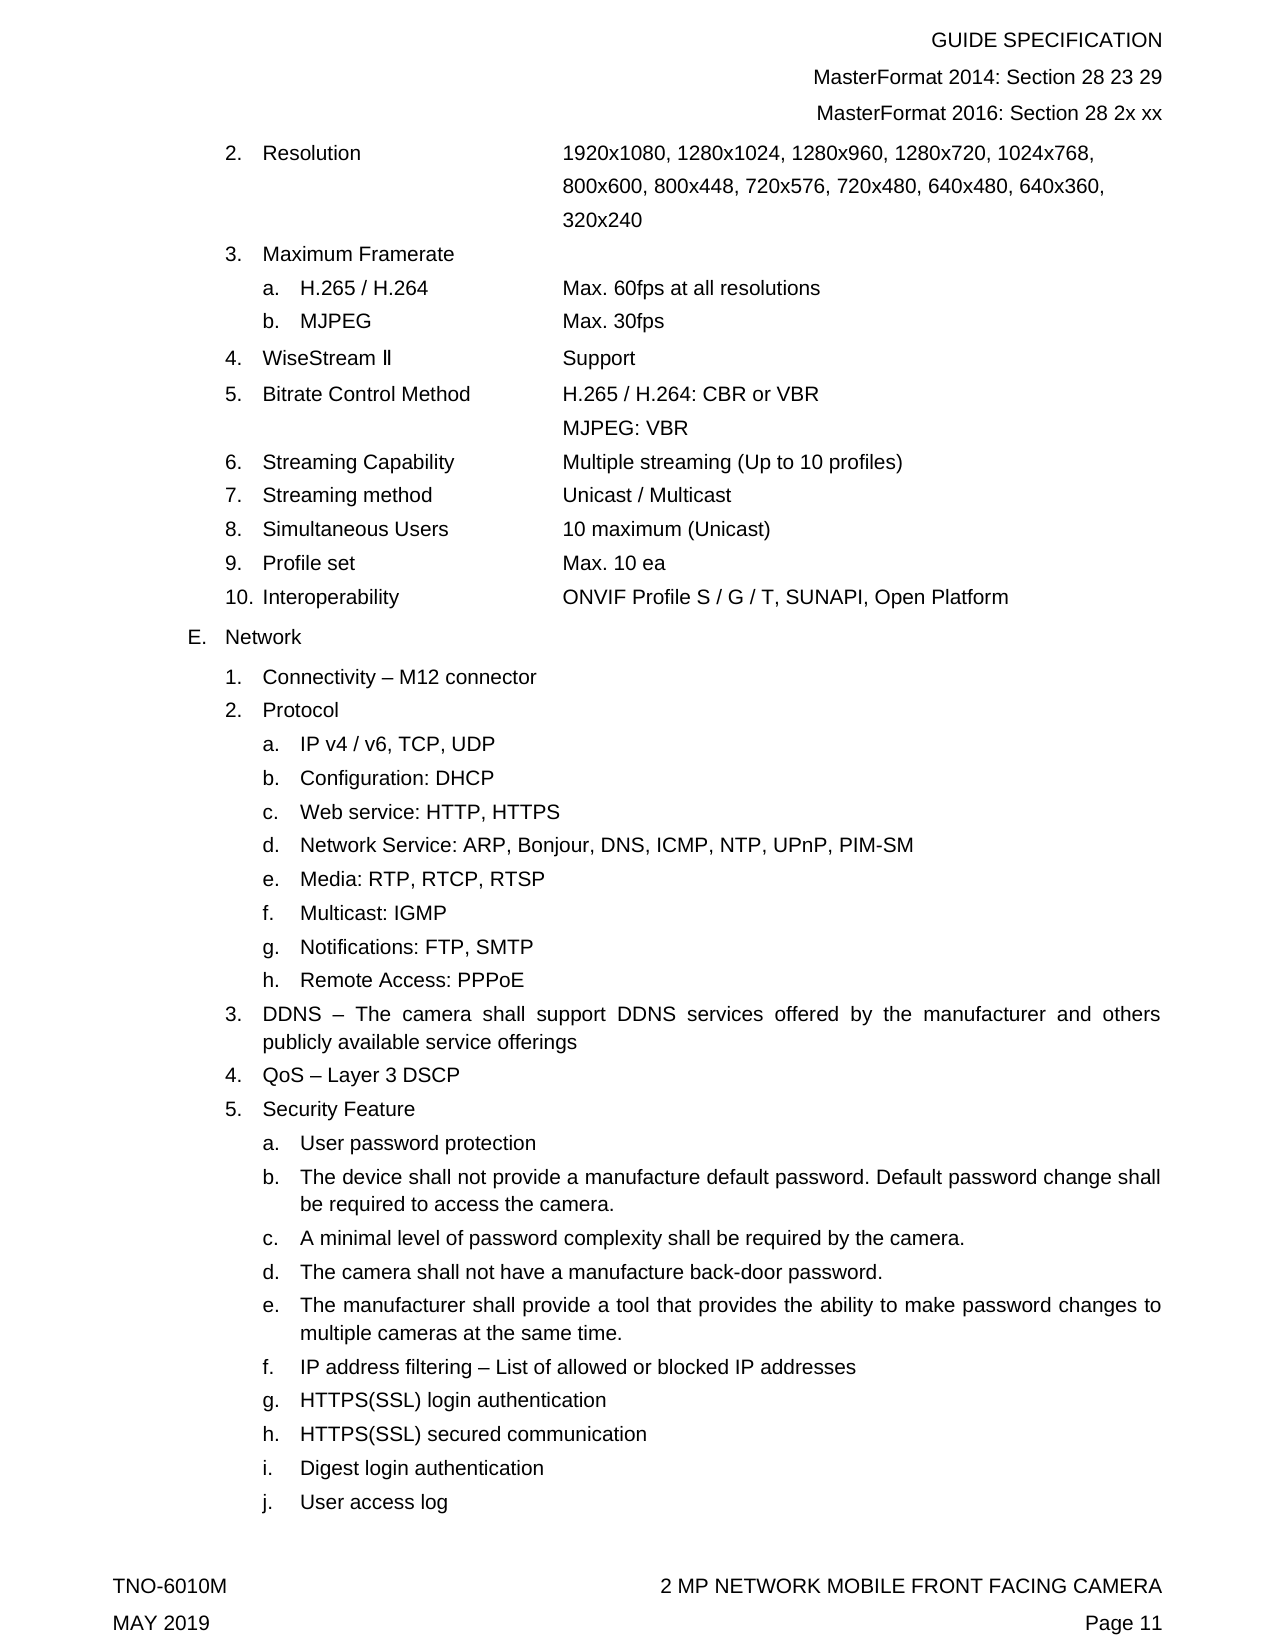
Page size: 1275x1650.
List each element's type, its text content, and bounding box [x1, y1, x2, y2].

list IP address filtering – List of allowed or blocked IP addresses [262, 1354, 1162, 1378]
list Resolution 1920x1080, 1280x1024, 1280x960, 1280x720, 1024x768, [225, 141, 1162, 164]
text 800x600, 800x448, 720x576, 720x480, 640x480, 640x360, [262, 174, 1162, 198]
list Streaming method Unicast / Multicast [225, 483, 1162, 507]
list Streaming Capability Multiple streaming (Up to 10 profiles) [225, 449, 1162, 473]
text 320x240 [487, 208, 1162, 232]
list H.265 / H.264 Max. 60fps at all resolutions [262, 276, 1162, 299]
list Configuration: DHCP [262, 766, 1162, 790]
text MJPEG: VBR [487, 416, 1162, 440]
list Multicast: IGMP [262, 901, 1162, 925]
list The camera shall not have a manufacture back-door password. [262, 1259, 1162, 1283]
list Network Service: ARP, Bonjour, DNS, ICMP, NTP, UPnP, PIM-SM [262, 833, 1162, 857]
list The device shall not provide a manufacture default password. Default password change shall be required to access the camera. [262, 1164, 1162, 1216]
list Digest login authentication [262, 1456, 1162, 1480]
list HTTPS(SSL) secured communication [262, 1422, 1162, 1446]
list HTTPS(SSL) login authentication [262, 1388, 1162, 1412]
list The manufacturer shall provide a tool that provides the ability to make password changes to multiple cameras at the same time. [262, 1293, 1162, 1345]
list Web service: HTTP, HTTPS [262, 799, 1162, 823]
list Network [187, 624, 1162, 648]
list User access log [262, 1489, 1162, 1513]
list A minimal level of password complexity shall be required by the camera. [262, 1226, 1162, 1250]
list Notifications: FTP, SMTP [262, 934, 1162, 958]
list Media: RTP, RTCP, RTSP [262, 867, 1162, 891]
list DDNS – The camera shall support DDNS services offered by the manufacturer and others publicly available service offerings [225, 1002, 1162, 1053]
list Remote Access: PPPoE [262, 968, 1162, 992]
list WiseStream Ⅱ Support [225, 343, 1162, 372]
list QoS – Layer 3 DSCP [225, 1063, 1162, 1087]
list Simultaneous Users 10 maximum (Unicast) [225, 517, 1162, 541]
list Protocol [225, 698, 1162, 722]
list Profile set Max. 10 ea [225, 551, 1162, 575]
list IP v4 / v6, TCP, UDP [262, 732, 1162, 756]
list Bitrate Control Method H.265 / H.264: CBR or VBR [225, 382, 1162, 406]
list Maximum Framerate [225, 242, 1162, 266]
list User password protection [262, 1131, 1162, 1155]
list Connectivity – M12 connector [225, 664, 1162, 688]
list MJPEG Max. 30fps [262, 309, 1162, 333]
list Interoperability ONVIF Profile S / G / T, SUNAPI, Open Platform [225, 584, 1162, 608]
list Security Feature [225, 1097, 1162, 1121]
